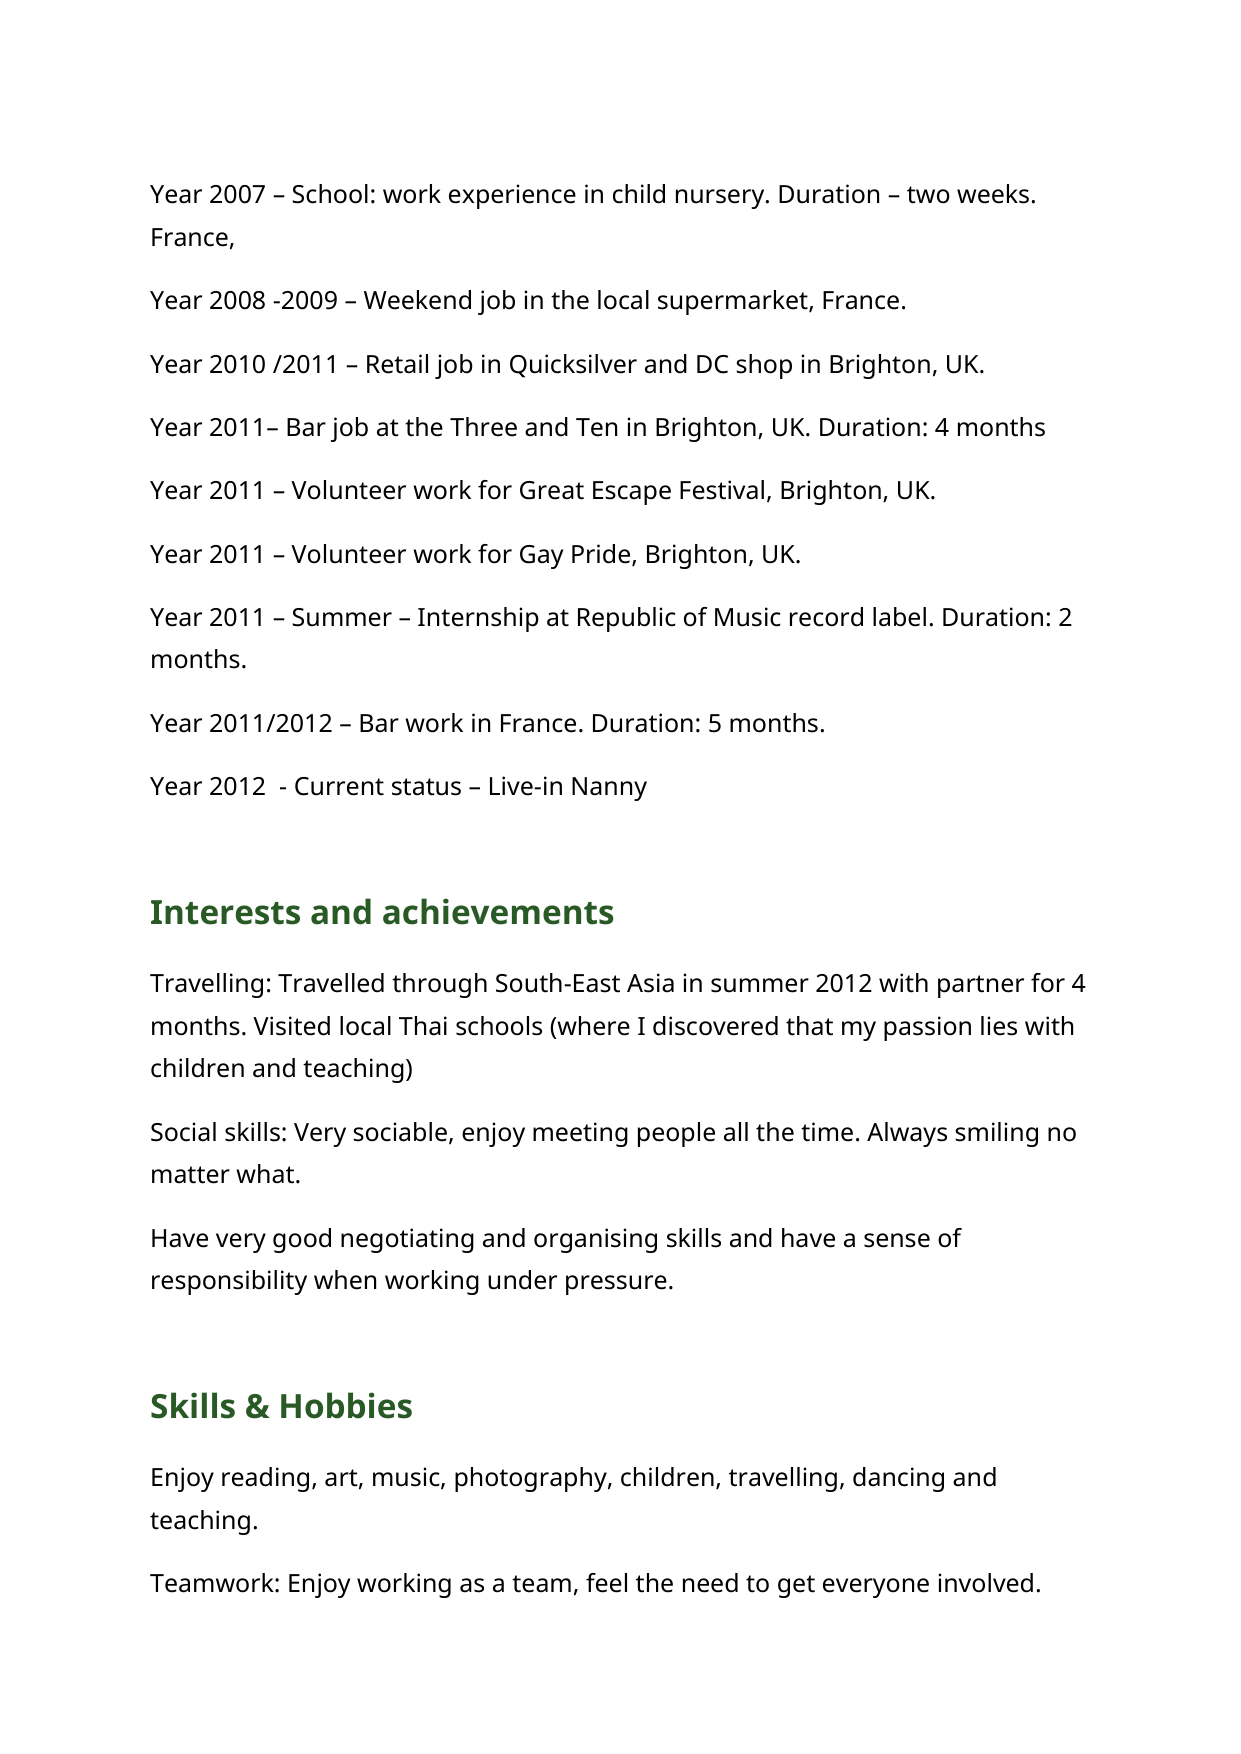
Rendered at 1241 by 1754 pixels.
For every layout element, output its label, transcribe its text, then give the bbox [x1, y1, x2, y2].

text Year 2012 - Current status – Live-in Nanny [150, 769, 1090, 803]
text Year 2011 – Volunteer work for Great Escape Festival, Brighton, UK. [150, 473, 1090, 507]
text Year 2008 -2009 – Weekend job in the local supermarket, France. [150, 283, 1090, 317]
text Enjoy reading, art, music, photography, children, travelling, dancing and teaching. [150, 1460, 1090, 1537]
text Social skills: Very sociable, enjoy meeting people all the time. Always smiling no matter what. [150, 1114, 1090, 1191]
text Teamwork: Enjoy working as a team, feel the need to get everyone involved. [150, 1566, 1090, 1600]
text Travelling: Travelled through South-East Asia in summer 2012 with partner for 4 months. Visited local Thai schools (where I discovered that my passion lies with children and teaching) [150, 966, 1090, 1085]
text Year 2011 – Volunteer work for Gay Pride, Brighton, UK. [150, 536, 1090, 570]
text Year 2011– Bar job at the Three and Ten in Brighton, UK. Duration: 4 months [150, 410, 1090, 444]
text Year 2011 – Summer – Internship at Republic of Music record label. Duration: 2 months. [150, 600, 1090, 676]
text Interests and achievements [150, 888, 1090, 934]
text Skills & Hobbies [150, 1382, 1090, 1428]
text Year 2011/2012 – Bar work in France. Duration: 5 months. [150, 706, 1090, 739]
text Year 2007 – School: work experience in child nursery. Duration – two weeks. France, [150, 177, 1090, 254]
text Have very good negotiating and organising skills and have a sense of responsibility when working under pressure. [150, 1220, 1090, 1297]
text Year 2010 /2011 – Retail job in Quicksilver and DC shop in Brighton, UK. [150, 346, 1090, 380]
